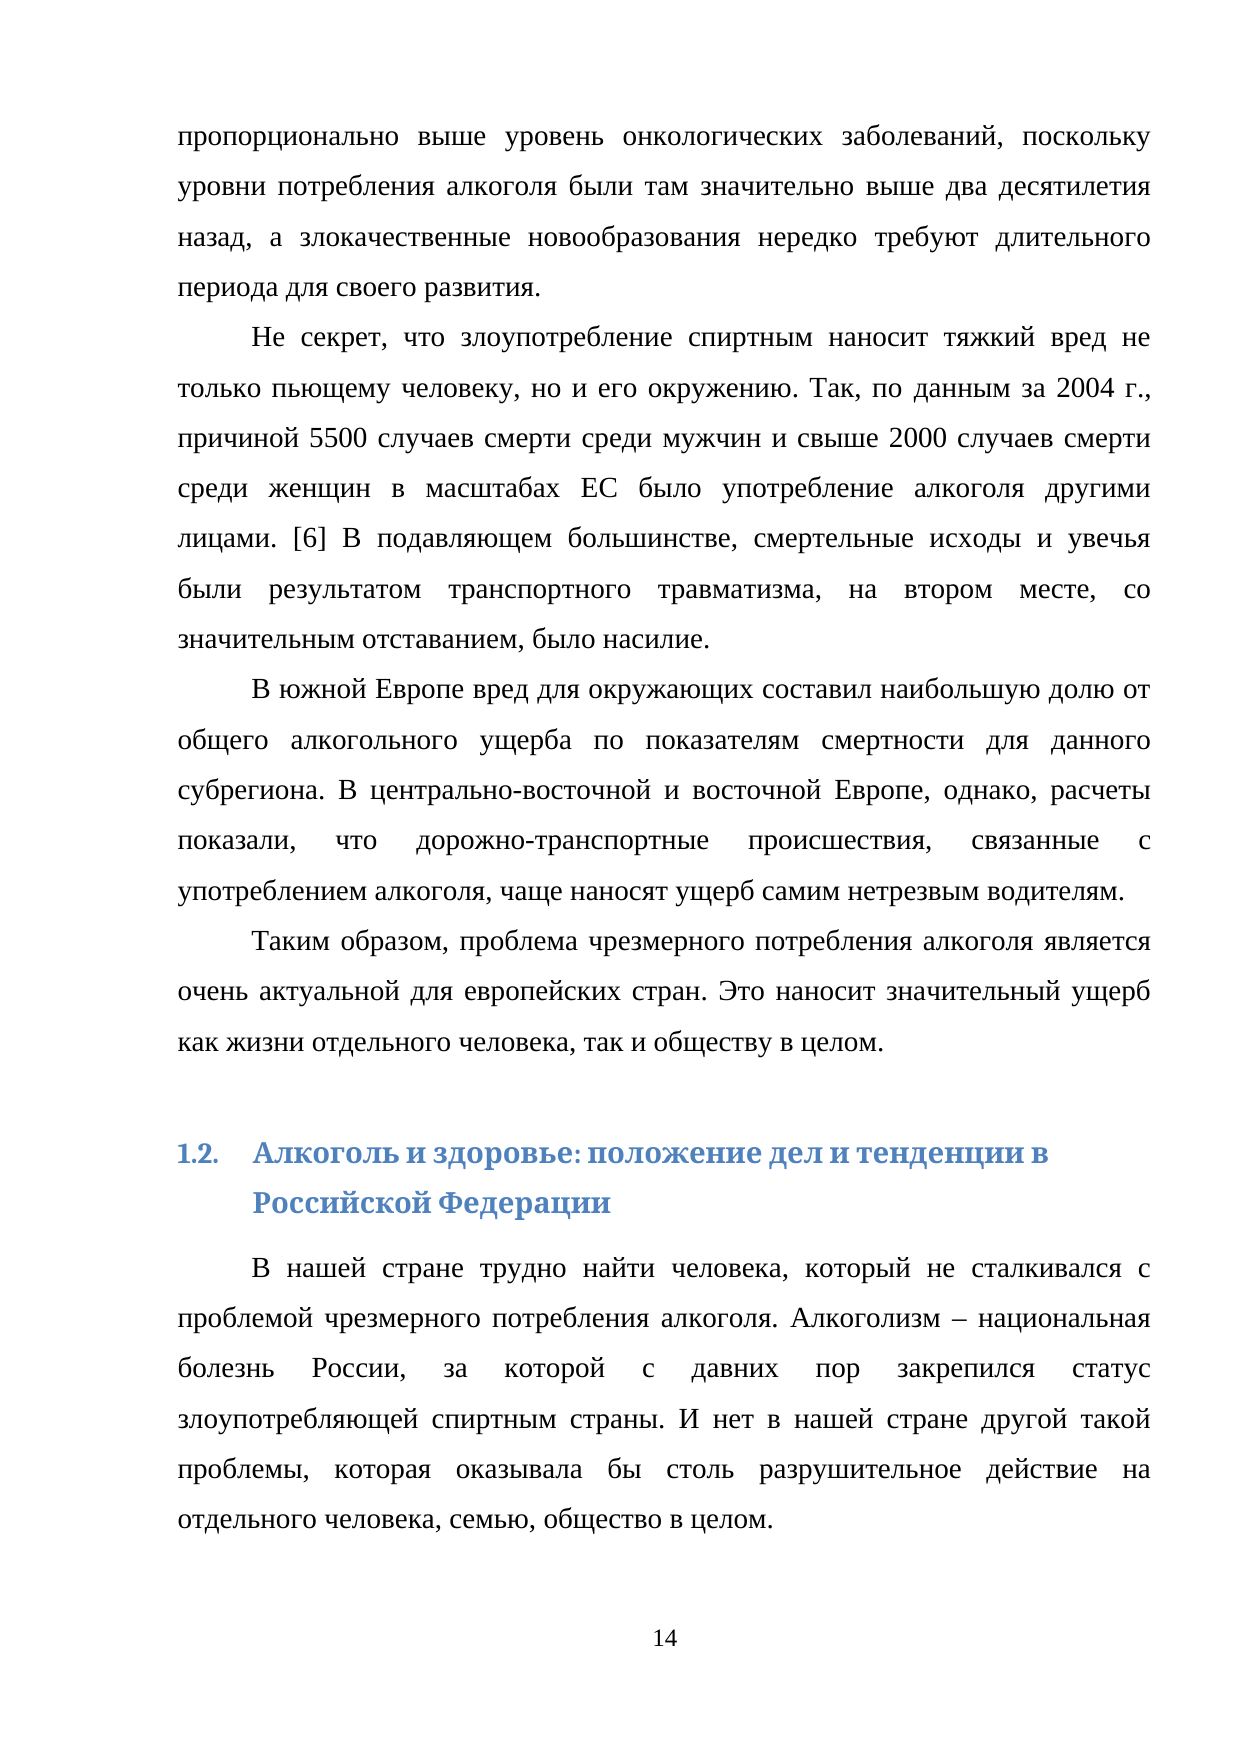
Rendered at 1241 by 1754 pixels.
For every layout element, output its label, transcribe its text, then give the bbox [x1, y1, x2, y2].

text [177, 118, 1152, 303]
subtitle Алкоголь и здоровье: положение дел и тенденции в Российской Федерации [177, 1137, 1152, 1221]
text Таким образом, проблема чрезмерного потребления алкоголя является очень актуальной для европейских стран. Это наносит значительный ущерб как жизни отдельного человека, так и обществу в целом. [177, 923, 1152, 1057]
text В нашей стране трудно найти человека, который не сталкивался с проблемой чрезмерного потребления алкоголя. Алкоголизм – национальная болезнь России, за которой с давних пор закрепился статус злоупотребляющей спиртным страны. И нет в нашей стране другой такой проблемы, которая оказывала бы столь разрушительное действие на отдельного человека, семью, общество в целом. [177, 1250, 1152, 1535]
text Не секрет, что злоупотребление спиртным наносит тяжкий вред не только пьющему человеку, но и его окружению. Так, по данным за 2004 г., причиной 5500 случаев смерти среди мужчин и свыше 2000 случаев смерти среди женщин в масштабах ЕС было употребление алкоголя другими лицами. [6] В подавляющем большинстве, смертельные исходы и увечья были результатом транспортного травматизма, на втором месте, со значительным отставанием, было насилие. [177, 319, 1152, 655]
text В южной Европе вред для окружающих составил наибольшую долю от общего алкогольного ущерба по показателям смертности для данного субрегиона. В центрально-восточной и восточной Европе, однако, расчеты показали, что дорожно-транспортные происшествия, связанные с употреблением алкоголя, чаще наносят ущерб самим нетрезвым водителям. [177, 672, 1152, 906]
